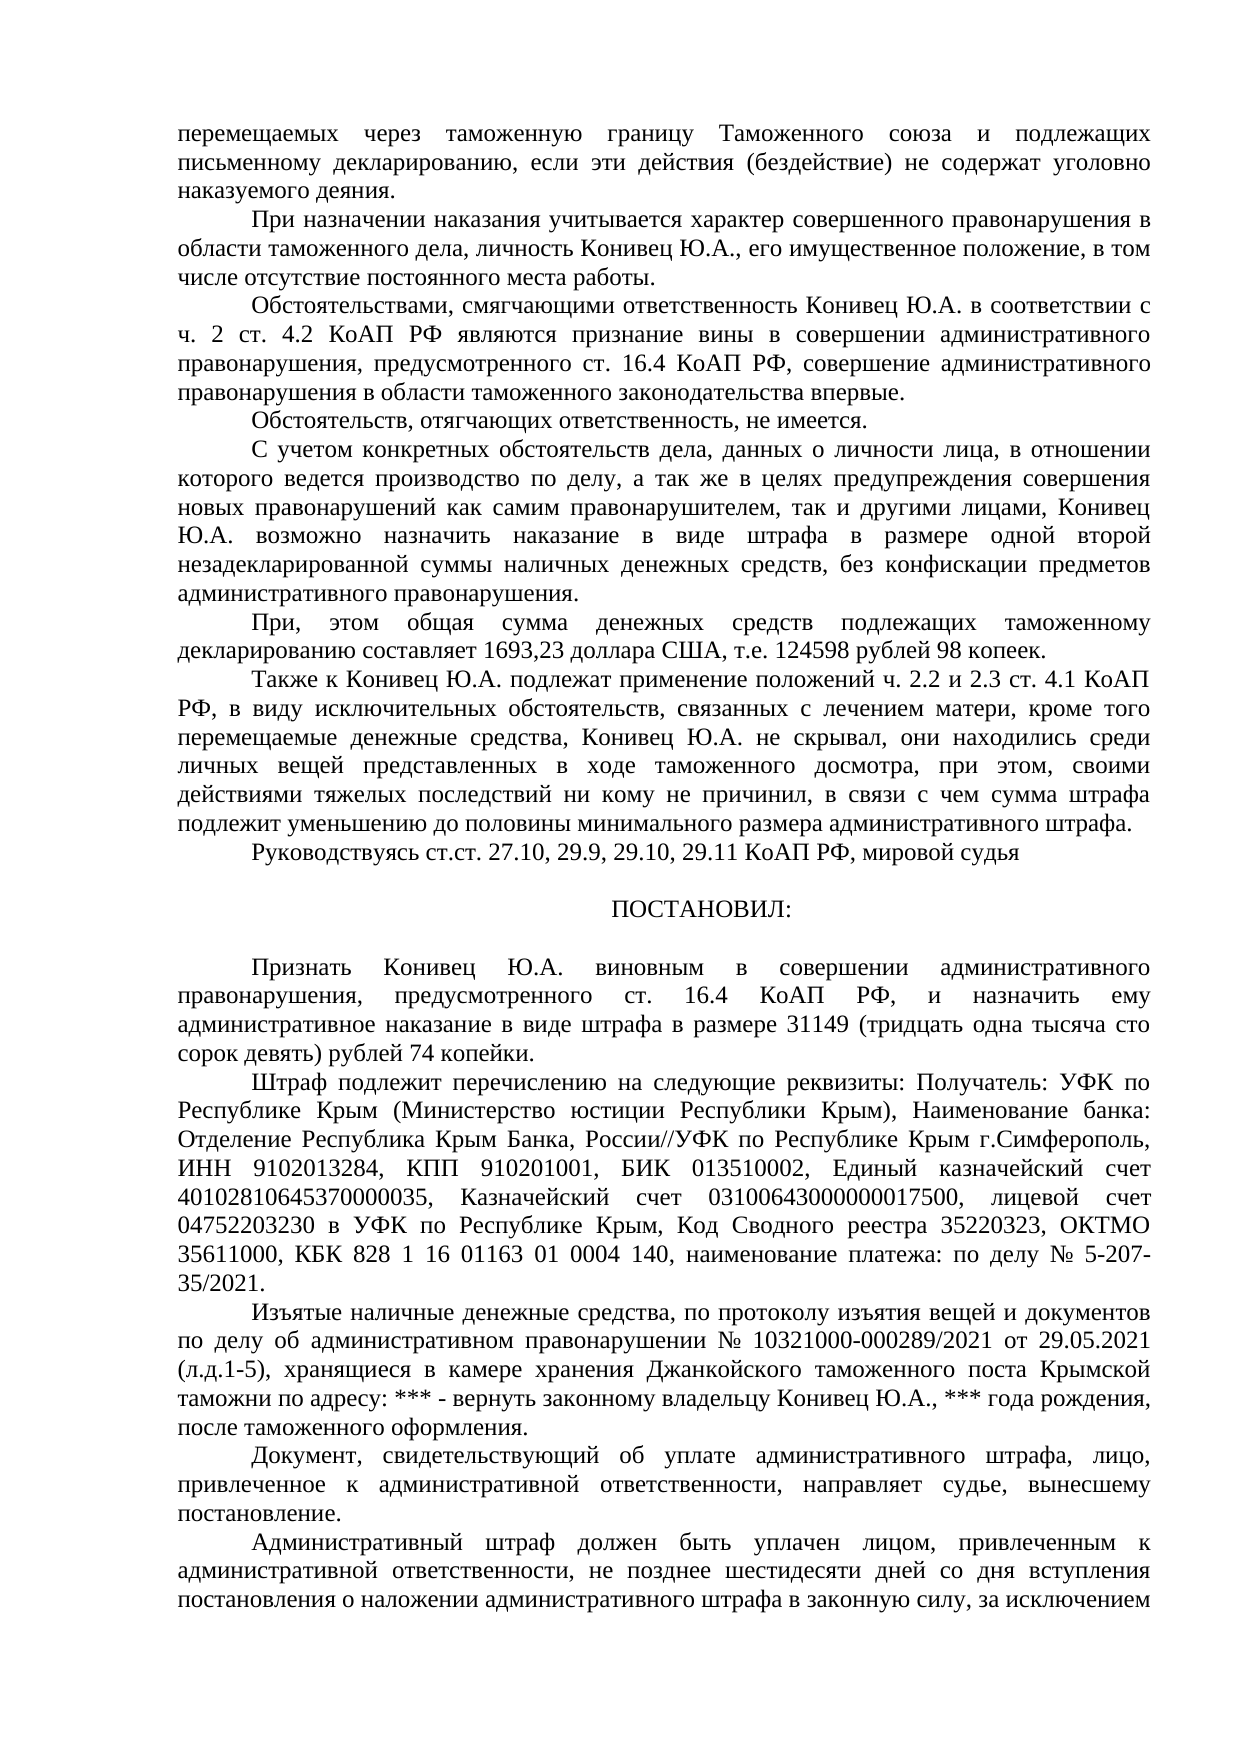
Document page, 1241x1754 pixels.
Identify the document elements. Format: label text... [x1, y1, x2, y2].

text Обстоятельствами, смягчающими ответственность Конивец Ю.А. в соответствии с ч. 2 ст. 4.2 КоАП РФ являются признание вины в совершении административного правонарушения, предусмотренного ст. 16.4 КоАП РФ, совершение административного правонарушения в области таможенного законодательства впервые. [177, 291, 1152, 406]
text Признать Конивец Ю.А. виновным в совершении административного правонарушения, предусмотренного ст. 16.4 КоАП РФ, и назначить ему административное наказание в виде штрафа в размере 31149 (тридцать одна тысяча сто сорок девять) рублей 74 копейки. [177, 952, 1152, 1067]
text Документ, свидетельствующий об уплате административного штрафа, лицо, привлеченное к административной ответственности, направляет судье, вынесшему постановление. [177, 1441, 1152, 1527]
text Изъятые наличные денежные средства, по протоколу изъятия вещей и документов по делу об административном правонарушении № 10321000-000289/2021 от 29.05.2021 (л.д.1-5), хранящиеся в камере хранения Джанкойского таможенного поста Крымской таможни по адресу: *** - вернуть законному владельцу Конивец Ю.А., *** года рождения, после таможенного оформления. [177, 1297, 1152, 1441]
text Руководствуясь ст.ст. 27.10, 29.9, 29.10, 29.11 КоАП РФ, мировой судья [177, 837, 1152, 866]
text Обстоятельств, отягчающих ответственность, не имеется. [177, 406, 1152, 434]
text Также к Конивец Ю.А. подлежат применение положений ч. 2.2 и 2.3 ст. 4.1 КоАП РФ, в виду исключительных обстоятельств, связанных с лечением матери, кроме того перемещаемые денежные средства, Конивец Ю.А. не скрывал, они находились среди личных вещей представленных в ходе таможенного досмотра, при этом, своими действиями тяжелых последствий ни кому не причинил, в связи с чем сумма штрафа подлежит уменьшению до половины минимального размера административного штрафа. [177, 664, 1152, 837]
text При, этом общая сумма денежных средств подлежащих таможенному декларированию составляет 1693,23 доллара США, т.е. 124598 рублей 98 копеек. [177, 607, 1152, 664]
text С учетом конкретных обстоятельств дела, данных о личности лица, в отношении которого ведется производство по делу, а так же в целях предупреждения совершения новых правонарушений как самим правонарушителем, так и другими лицами, Конивец Ю.А. возможно назначить наказание в виде штрафа в размере одной второй незадекларированной суммы наличных денежных средств, без конфискации предметов административного правонарушения. [177, 434, 1152, 607]
text ПОСТАНОВИЛ: [177, 894, 1152, 923]
text При назначении наказания учитывается характер совершенного правонарушения в области таможенного дела, личность Конивец Ю.А., его имущественное положение, в том числе отсутствие постоянного места работы. [177, 204, 1152, 291]
text Штраф подлежит перечислению на следующие реквизиты: Получатель: УФК по Республике Крым (Министерство юстиции Республики Крым), Наименование банка: Отделение Республика Крым Банка, России//УФК по Республике Крым г.Симферополь, ИНН 9102013284, КПП 910201001, БИК 013510002, Единый казначейский счет 40102810645370000035, Казначейский счет 03100643000000017500, лицевой счет 04752203230 в УФК по Республике Крым, Код Сводного реестра 35220323, ОКТМО 35611000, КБК 828 1 16 01163 01 0004 140, наименование платежа: по делу № 5-207-35/2021. [177, 1067, 1152, 1297]
